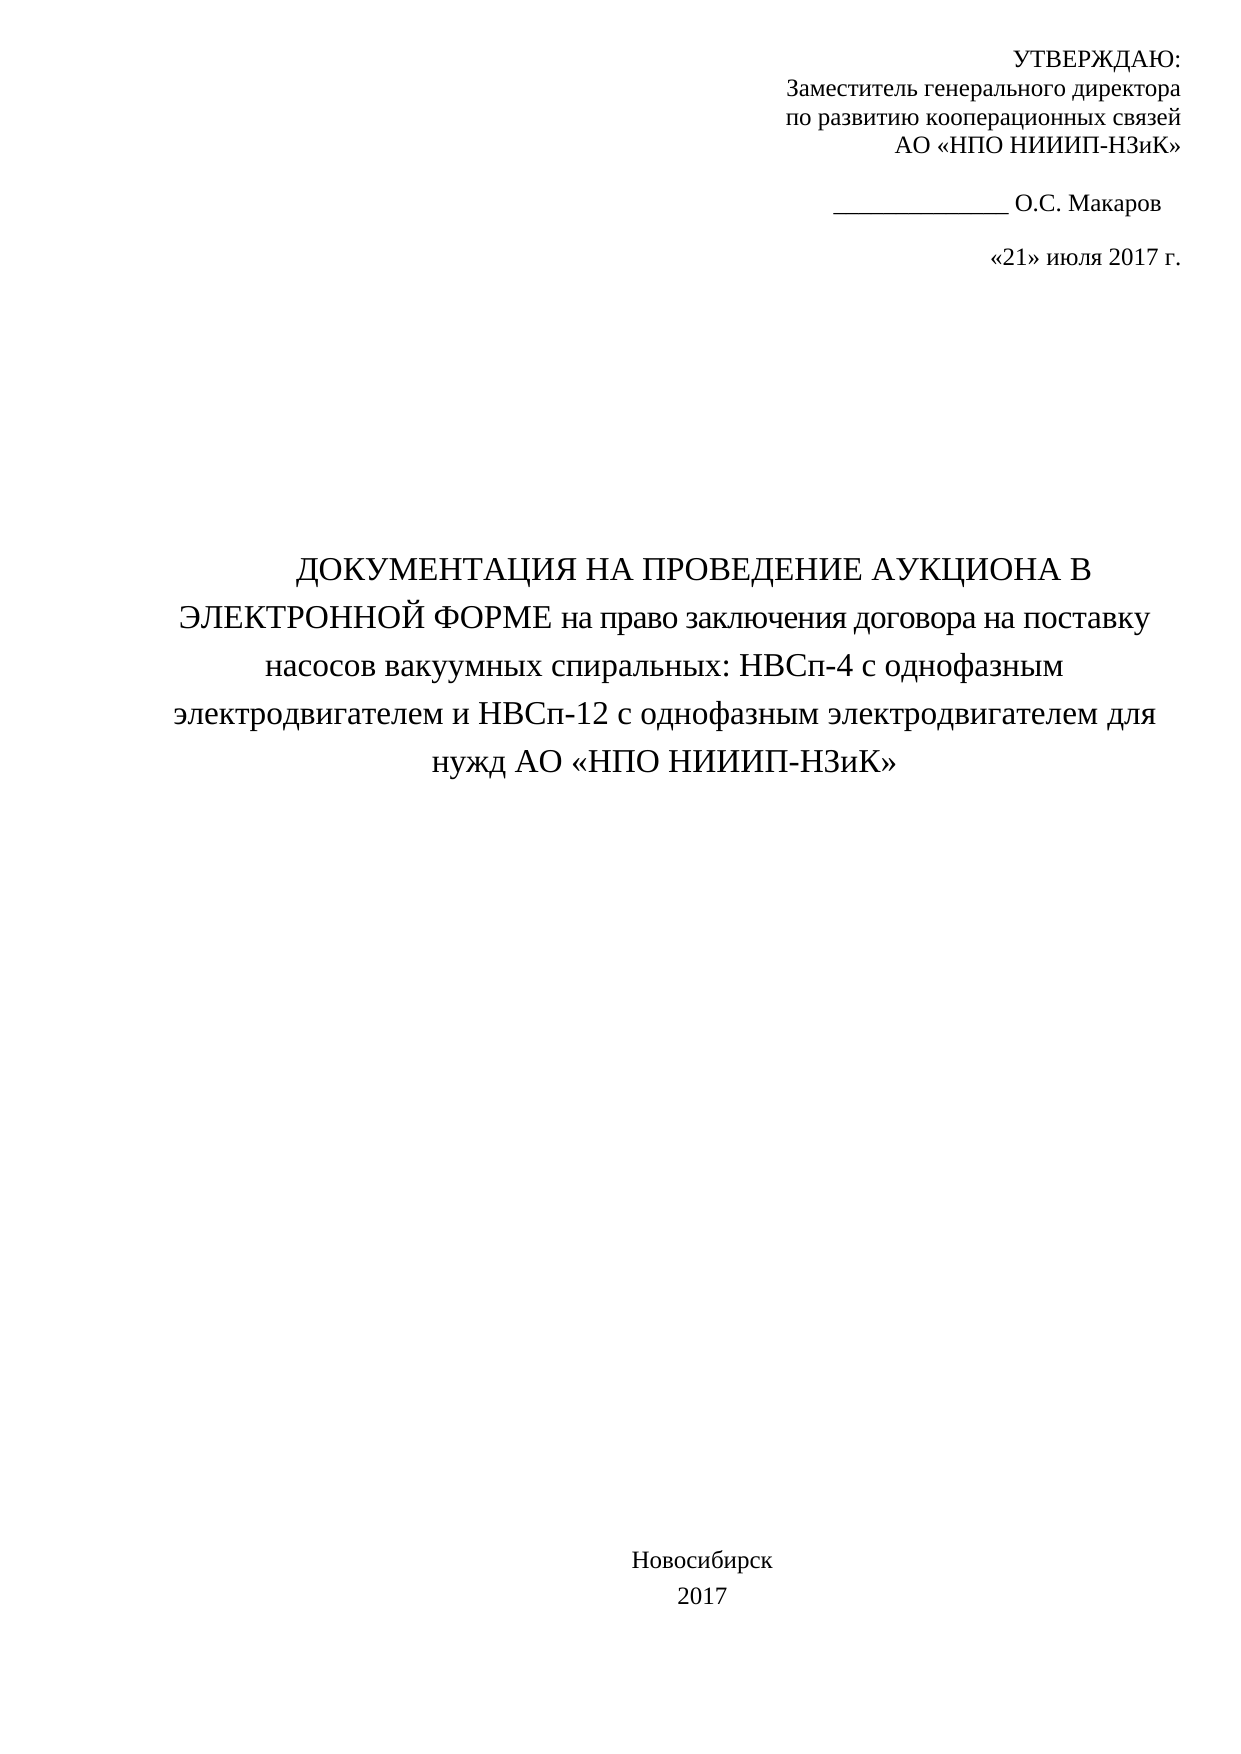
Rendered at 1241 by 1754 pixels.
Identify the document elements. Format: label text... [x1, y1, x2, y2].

text 2017 [148, 1581, 1181, 1610]
text по развитию кооперационных связей [738, 102, 1181, 131]
text ДОКУМЕНТАЦИЯ НА ПРОВЕДЕНИЕ АУКЦИОНА В ЭЛЕКТРОННОЙ ФОРМЕ на право заключения договора на поставку насосов вакуумных спиральных: НВСп-4 с однофазным электродвигателем и НВСп-12 с однофазным электродвигателем для нужд АО «НПО НИИИП-НЗиК» [148, 549, 1181, 779]
text УТВЕРЖДАЮ: Заместитель генерального директора [738, 44, 1181, 102]
text ______________ О.С. Макаров [738, 188, 1181, 217]
text «21» июля 2017 г. [148, 242, 1181, 271]
text АО «НПО НИИИП-НЗиК» [738, 131, 1181, 159]
text Новосибирск [148, 1546, 1181, 1574]
